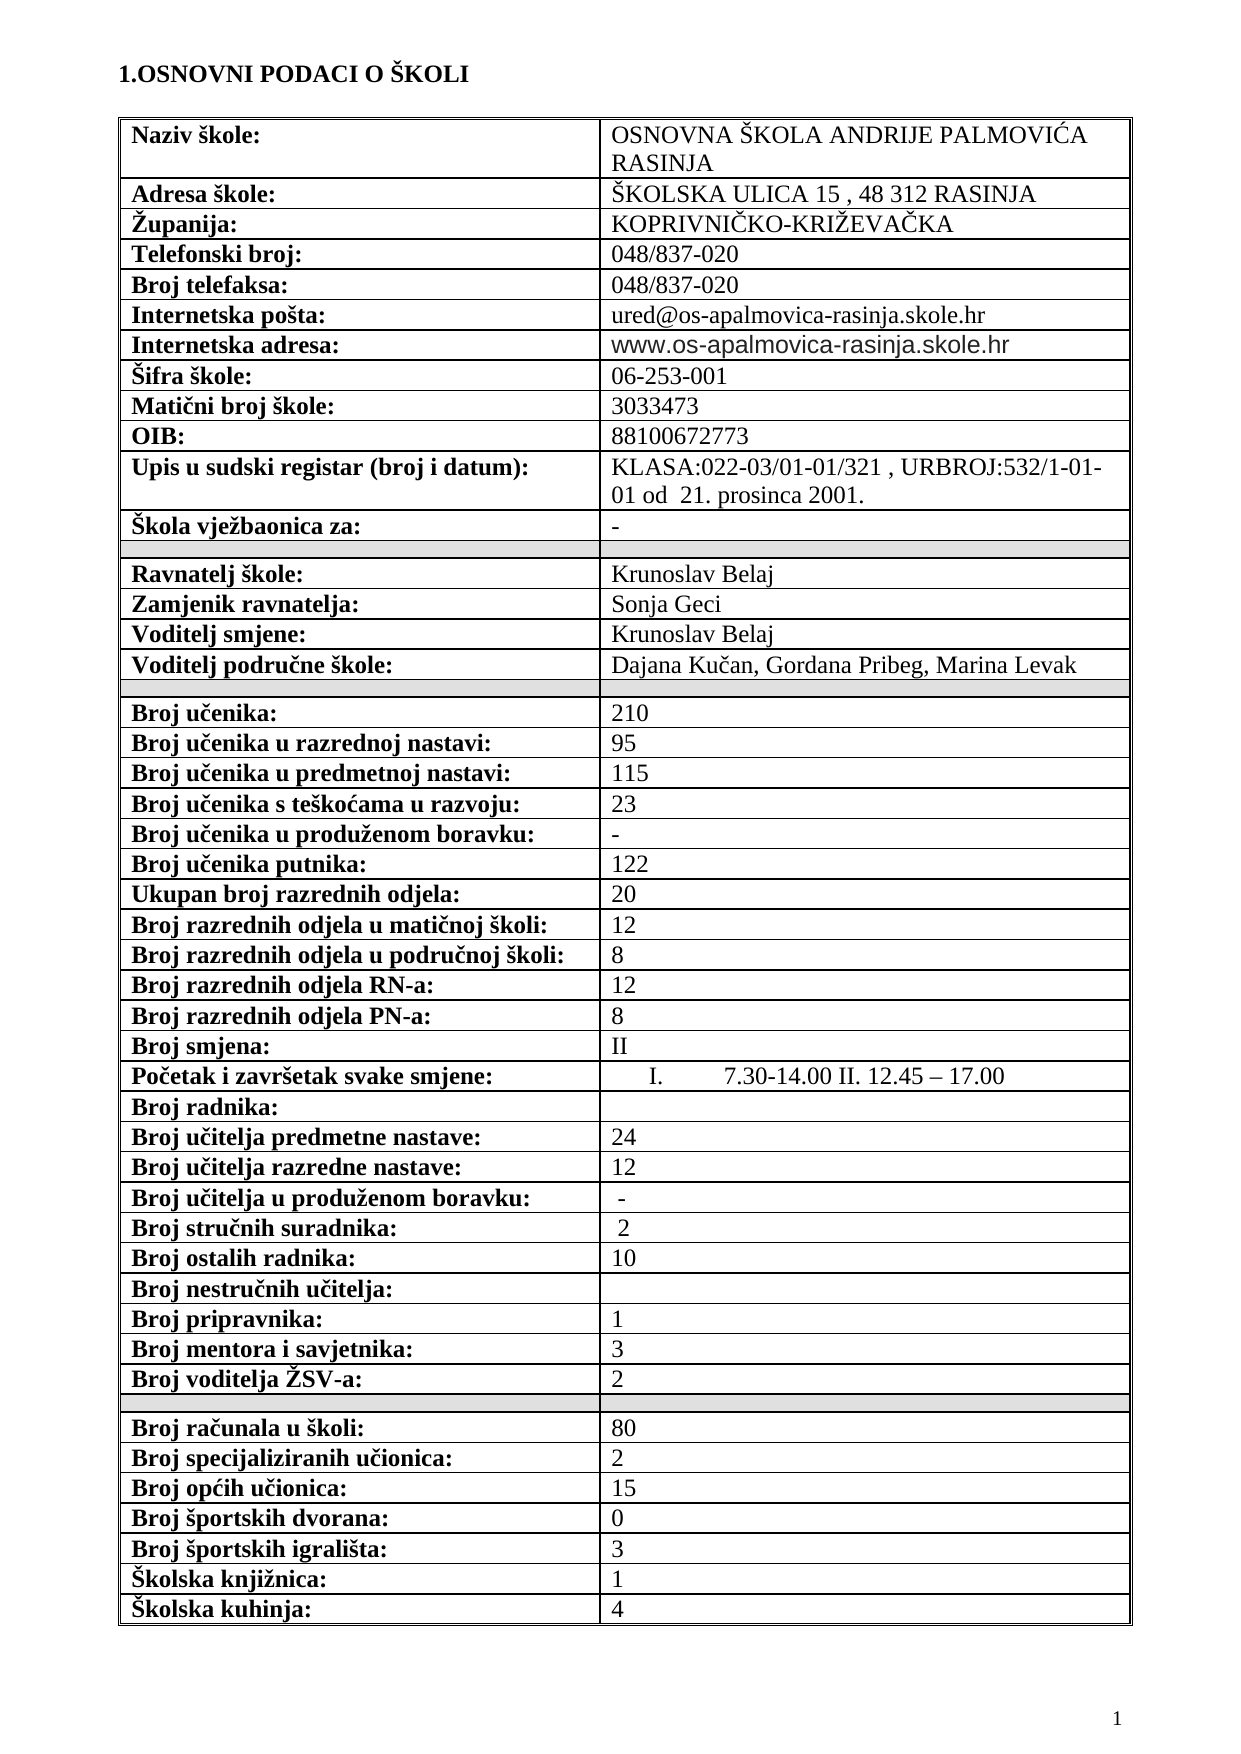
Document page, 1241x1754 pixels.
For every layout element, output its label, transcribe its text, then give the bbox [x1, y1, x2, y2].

table_cell [601, 680, 1129, 696]
table_cell - [601, 819, 1129, 848]
table_cell Broj specijaliziranih učionica: [121, 1443, 599, 1472]
table_cell Internetska adresa: [121, 331, 599, 359]
table_cell Početak i završetak svake smjene: [121, 1062, 599, 1090]
table_cell 210 [601, 698, 1129, 726]
table_cell Broj telefaksa: [121, 270, 599, 298]
table_cell 0 [601, 1504, 1129, 1532]
table_cell 15 [601, 1473, 1129, 1502]
table_cell Krunoslav Belaj [601, 620, 1129, 648]
table_cell Broj stručnih suradnika: [121, 1213, 599, 1242]
table_cell 048/837-020 [601, 240, 1129, 268]
table_cell [601, 1092, 1129, 1121]
table_cell Broj radnika: [121, 1092, 599, 1121]
table_cell Broj razrednih odjela RN-a: [121, 971, 599, 999]
table_cell Broj smjena: [121, 1031, 599, 1060]
table_cell 95 [601, 728, 1129, 757]
table_cell Broj voditelja ŽSV-a: [121, 1365, 599, 1393]
table_cell [601, 1274, 1129, 1302]
table_cell 20 [601, 880, 1129, 908]
table_cell Škola vježbaonica za: [121, 511, 599, 539]
table_cell [121, 680, 599, 696]
table_cell [121, 1395, 599, 1411]
table_cell 3 [601, 1534, 1129, 1563]
table_cell 12 [601, 971, 1129, 999]
table_cell Matični broj škole: [121, 391, 599, 420]
table_cell Šifra škole: [121, 361, 599, 389]
table_cell Sonja Geci [601, 589, 1129, 618]
table_cell Školska kuhinja: [121, 1595, 599, 1623]
table_cell KOPRIVNIČKO-KRIŽEVAČKA [601, 209, 1129, 238]
table_cell Broj općih učionica: [121, 1473, 599, 1502]
title 1.OSNOVNI PODACI O ŠKOLI [118, 59, 1122, 88]
table_cell Broj učitelja u produženom boravku: [121, 1183, 599, 1211]
table_cell Ukupan broj razrednih odjela: [121, 880, 599, 908]
table_cell Ravnatelj škole: [121, 559, 599, 587]
table_cell 115 [601, 758, 1129, 787]
table_cell OIB: [121, 421, 599, 450]
table_cell - [601, 511, 1129, 539]
table_cell 88100672773 [601, 421, 1129, 450]
table_cell 24 [601, 1122, 1129, 1151]
table_cell 06-253-001 [601, 361, 1129, 389]
table_cell 10 [601, 1243, 1129, 1272]
table_cell Broj učenika u predmetnoj nastavi: [121, 758, 599, 787]
table_cell 122 [601, 849, 1129, 878]
table_cell Broj športskih igrališta: [121, 1534, 599, 1563]
table_cell Broj mentora i savjetnika: [121, 1334, 599, 1363]
table_cell II [601, 1031, 1129, 1060]
table_cell 2 [601, 1213, 1129, 1242]
table_cell Voditelj područne škole: [121, 650, 599, 678]
table_cell Broj nestručnih učitelja: [121, 1274, 599, 1302]
table_cell Krunoslav Belaj [601, 559, 1129, 587]
table_cell 3 [601, 1334, 1129, 1363]
table_cell Županija: [121, 209, 599, 238]
table_cell 7.30-14.00 II. 12.45 – 17.00 [601, 1062, 1129, 1090]
table_cell ŠKOLSKA ULICA 15 , 48 312 RASINJA [601, 179, 1129, 208]
table_cell Broj razrednih odjela PN-a: [121, 1001, 599, 1029]
table_cell Broj učenika u razrednoj nastavi: [121, 728, 599, 757]
table_cell 12 [601, 910, 1129, 939]
table_cell 8 [601, 940, 1129, 969]
table_cell ured@os-apalmovica-rasinja.skole.hr [601, 300, 1129, 329]
table_cell [601, 541, 1129, 557]
table_cell www.os-apalmovica-rasinja.skole.hr [601, 331, 1129, 359]
table_cell Internetska pošta: [121, 300, 599, 329]
table_cell Telefonski broj: [121, 240, 599, 268]
table_cell Broj učitelja predmetne nastave: [121, 1122, 599, 1151]
table_cell 80 [601, 1413, 1129, 1441]
table_cell 3033473 [601, 391, 1129, 420]
table_cell [601, 1395, 1129, 1411]
table_cell Zamjenik ravnatelja: [121, 589, 599, 618]
table_cell Dajana Kučan, Gordana Pribeg, Marina Levak [601, 650, 1129, 678]
table_cell Adresa škole: [121, 179, 599, 208]
table_cell Broj športskih dvorana: [121, 1504, 599, 1532]
table_cell 2 [601, 1365, 1129, 1393]
table_cell - [601, 1183, 1129, 1211]
table_cell 2 [601, 1443, 1129, 1472]
table_cell 12 [601, 1152, 1129, 1181]
table_cell Broj učenika: [121, 698, 599, 726]
table_header Naziv škole: [121, 120, 599, 177]
table_cell Broj pripravnika: [121, 1304, 599, 1333]
table_cell 23 [601, 789, 1129, 817]
table_cell [121, 541, 599, 557]
table_cell KLASA:022-03/01-01/321 , URBROJ:532/1-01-01 od 21. prosinca 2001. [601, 452, 1129, 509]
table_header OSNOVNA ŠKOLA ANDRIJE PALMOVIĆA RASINJA [601, 120, 1129, 177]
table_cell 4 [601, 1595, 1129, 1623]
table_cell Broj ostalih radnika: [121, 1243, 599, 1272]
table_cell Broj učenika u produženom boravku: [121, 819, 599, 848]
table_cell Broj računala u školi: [121, 1413, 599, 1441]
table_cell Školska knjižnica: [121, 1564, 599, 1593]
table_cell Broj razrednih odjela u područnoj školi: [121, 940, 599, 969]
table_cell 1 [601, 1304, 1129, 1333]
table_cell Broj razrednih odjela u matičnoj školi: [121, 910, 599, 939]
table_cell 1 [601, 1564, 1129, 1593]
table_cell 048/837-020 [601, 270, 1129, 298]
table_cell Broj učitelja razredne nastave: [121, 1152, 599, 1181]
table_cell Broj učenika s teškoćama u razvoju: [121, 789, 599, 817]
table_cell Upis u sudski registar (broj i datum): [121, 452, 599, 509]
table_cell Broj učenika putnika: [121, 849, 599, 878]
table_cell 8 [601, 1001, 1129, 1029]
table_cell Voditelj smjene: [121, 620, 599, 648]
